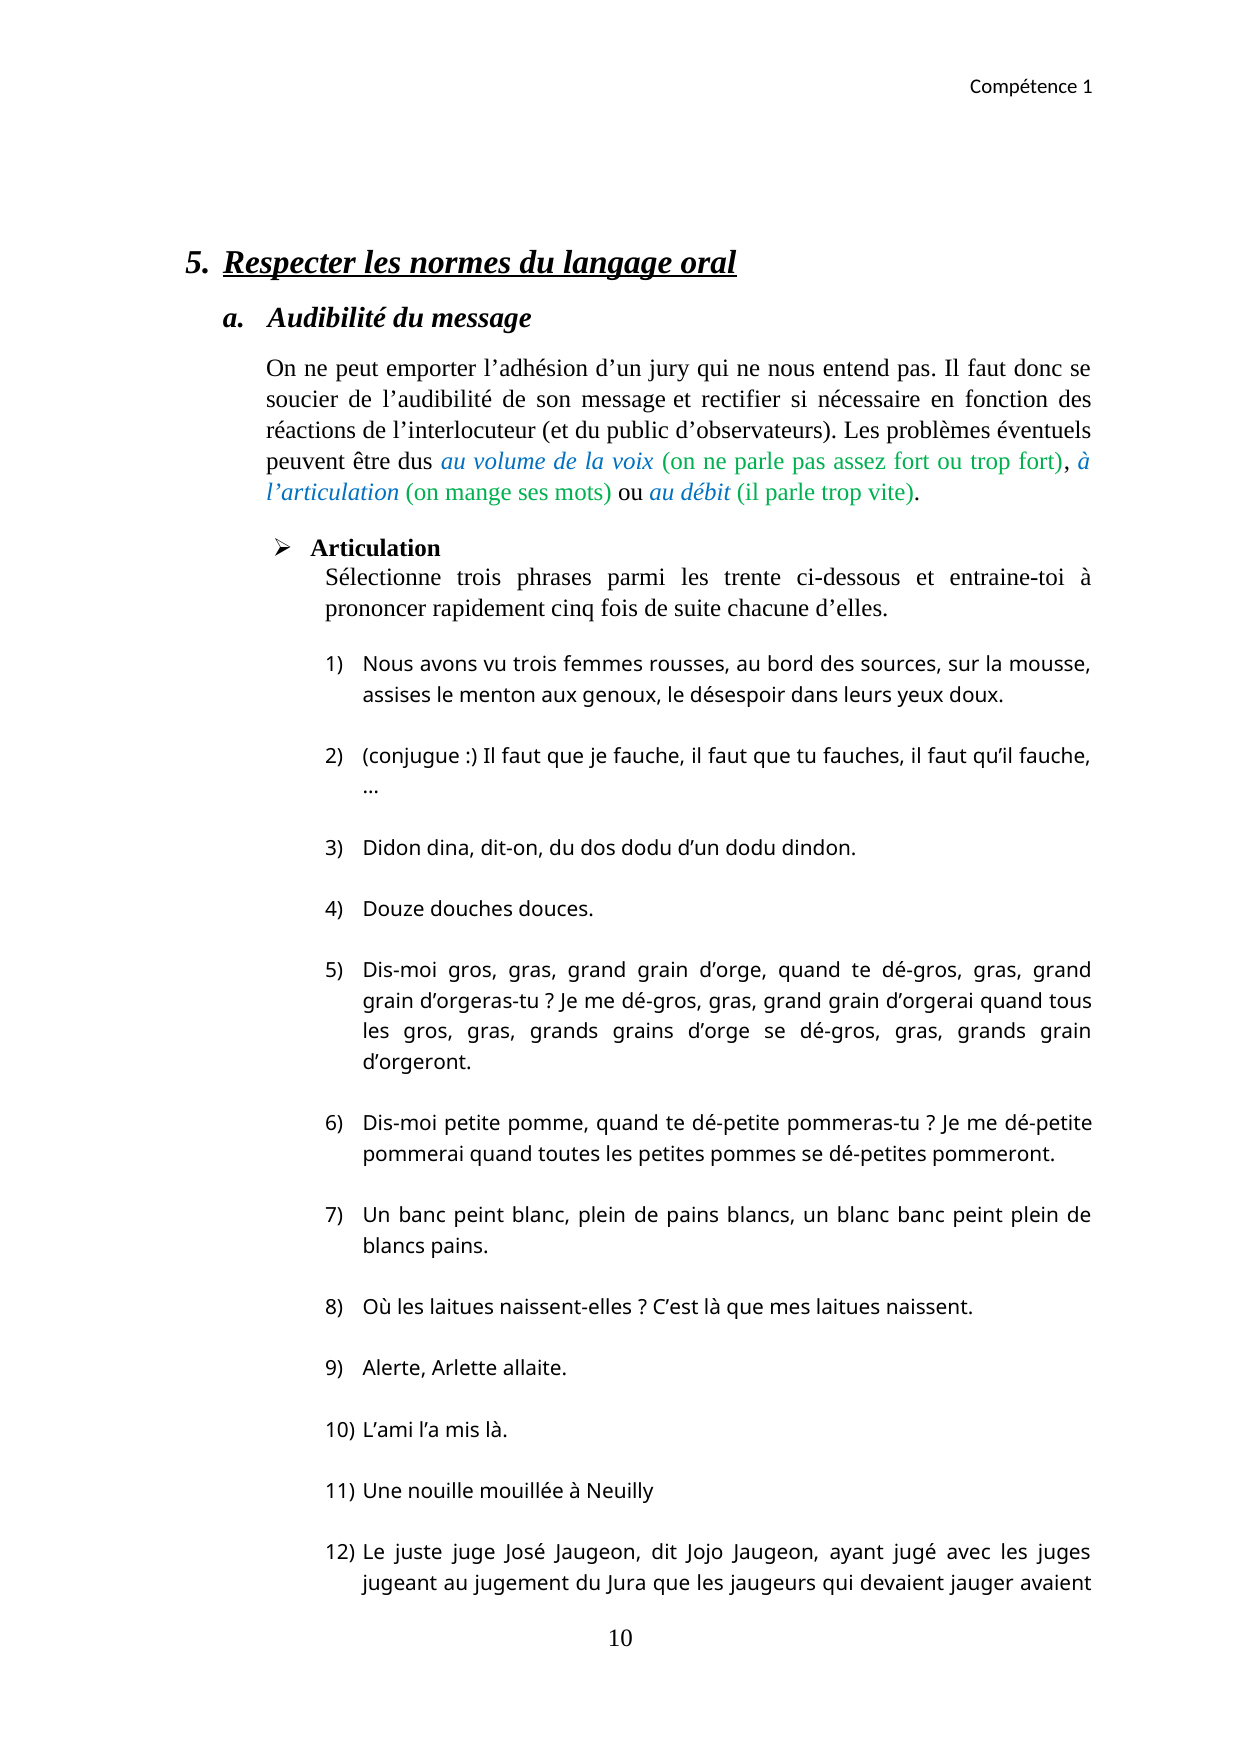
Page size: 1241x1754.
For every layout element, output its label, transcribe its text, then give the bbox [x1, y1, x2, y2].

subtitle Audibilité du message [223, 300, 1093, 334]
list On ne peut emporter l’adhésion d’un jury qui ne nous entend pas. Il faut donc se soucier de l’audibilité de son message et rectifier si nécessaire en fonction des réactions de l’interlocuteur (et du public d’observateurs). Les problèmes éventuels peuvent être dus au volume de la voix (on ne parle pas assez fort ou trop fort), à l’articulation (on mange ses mots) ou au débit (il parle trop vite). [266, 353, 1093, 506]
list Où les laitues naissent-elles ? C’est là que mes laitues naissent. [325, 1292, 1093, 1321]
list L’ami l’a mis là. [325, 1415, 1093, 1443]
list Une nouille mouillée à Neuilly [325, 1476, 1093, 1504]
list Alerte, Arlette allaite. [325, 1353, 1093, 1382]
text Sélectionne trois phrases parmi les trente ci-dessous et entraine-toi à prononcer rapidement cinq fois de suite chacune d’elles. [325, 562, 1093, 622]
subtitle Respecter les normes du langage oral [185, 242, 1093, 281]
list Douze douches douces. [325, 894, 1093, 922]
list Nous avons vu trois femmes rousses, au bord des sources, sur la mousse, assises le menton aux genoux, le désespoir dans leurs yeux doux. [325, 649, 1093, 708]
list Dis-moi petite pomme, quand te dé-petite pommeras-tu ? Je me dé-petite pommerai quand toutes les petites pommes se dé-petites pommeront. [325, 1108, 1093, 1167]
subtitle Articulation [273, 533, 1093, 562]
list Dis-moi gros, gras, grand grain d’orge, quand te dé-gros, gras, grand grain d’orgeras-tu ? Je me dé-gros, gras, grand grain d’orgerai quand tous les gros, gras, grands grains d’orge se dé-gros, gras, grands grain d’orgeront. [325, 955, 1093, 1076]
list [325, 1537, 1093, 1596]
list Un banc peint blanc, plein de pains blancs, un blanc banc peint plein de blancs pains. [325, 1200, 1093, 1259]
list (conjugue :) Il faut que je fauche, il faut que tu fauches, il faut qu’il fauche,… [325, 741, 1093, 800]
list Didon dina, dit-on, du dos dodu d’un dodu dindon. [325, 833, 1093, 861]
